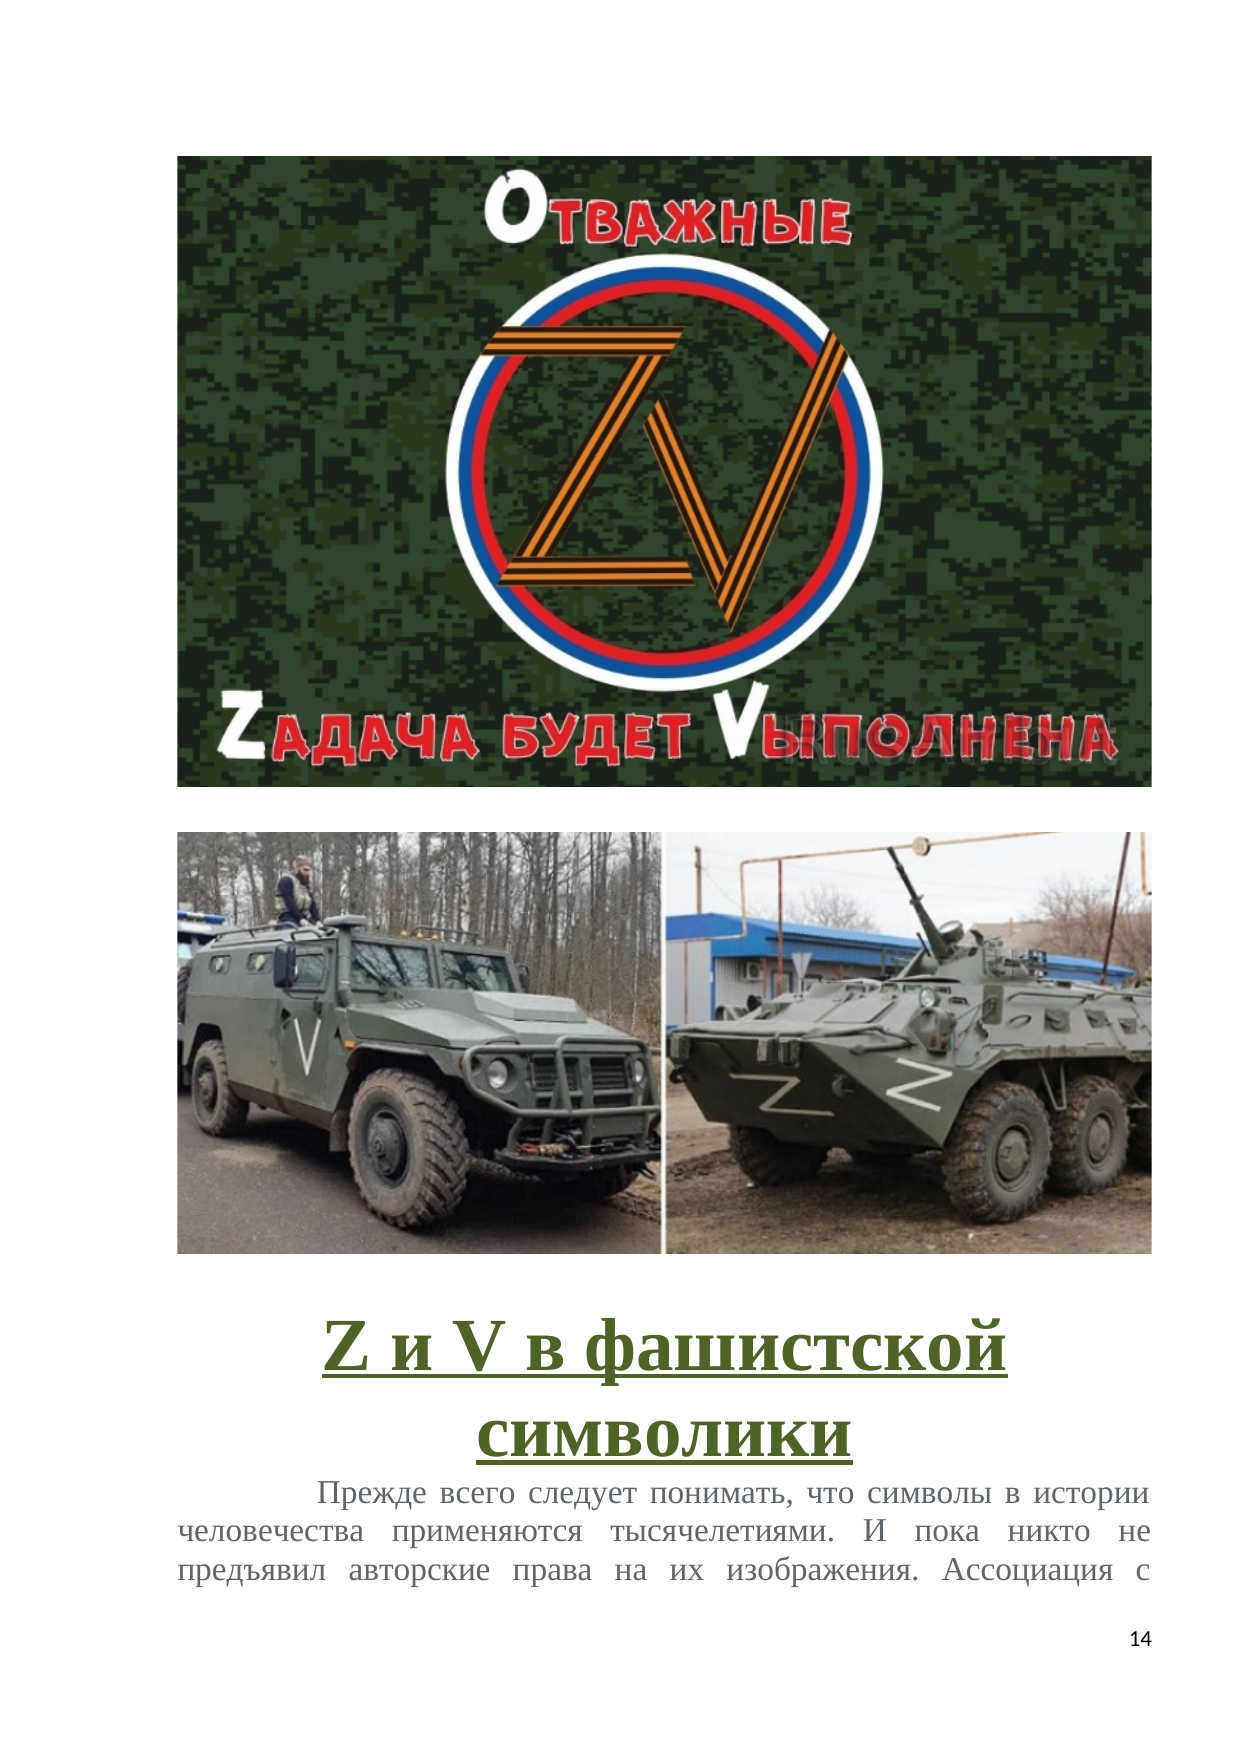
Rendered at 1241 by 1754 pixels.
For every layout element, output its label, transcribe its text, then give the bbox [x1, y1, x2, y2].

subtitle Z и V в фашистской символики [177, 1300, 1152, 1472]
picture [177, 156, 1152, 787]
picture [177, 832, 1152, 1254]
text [177, 1472, 1152, 1587]
